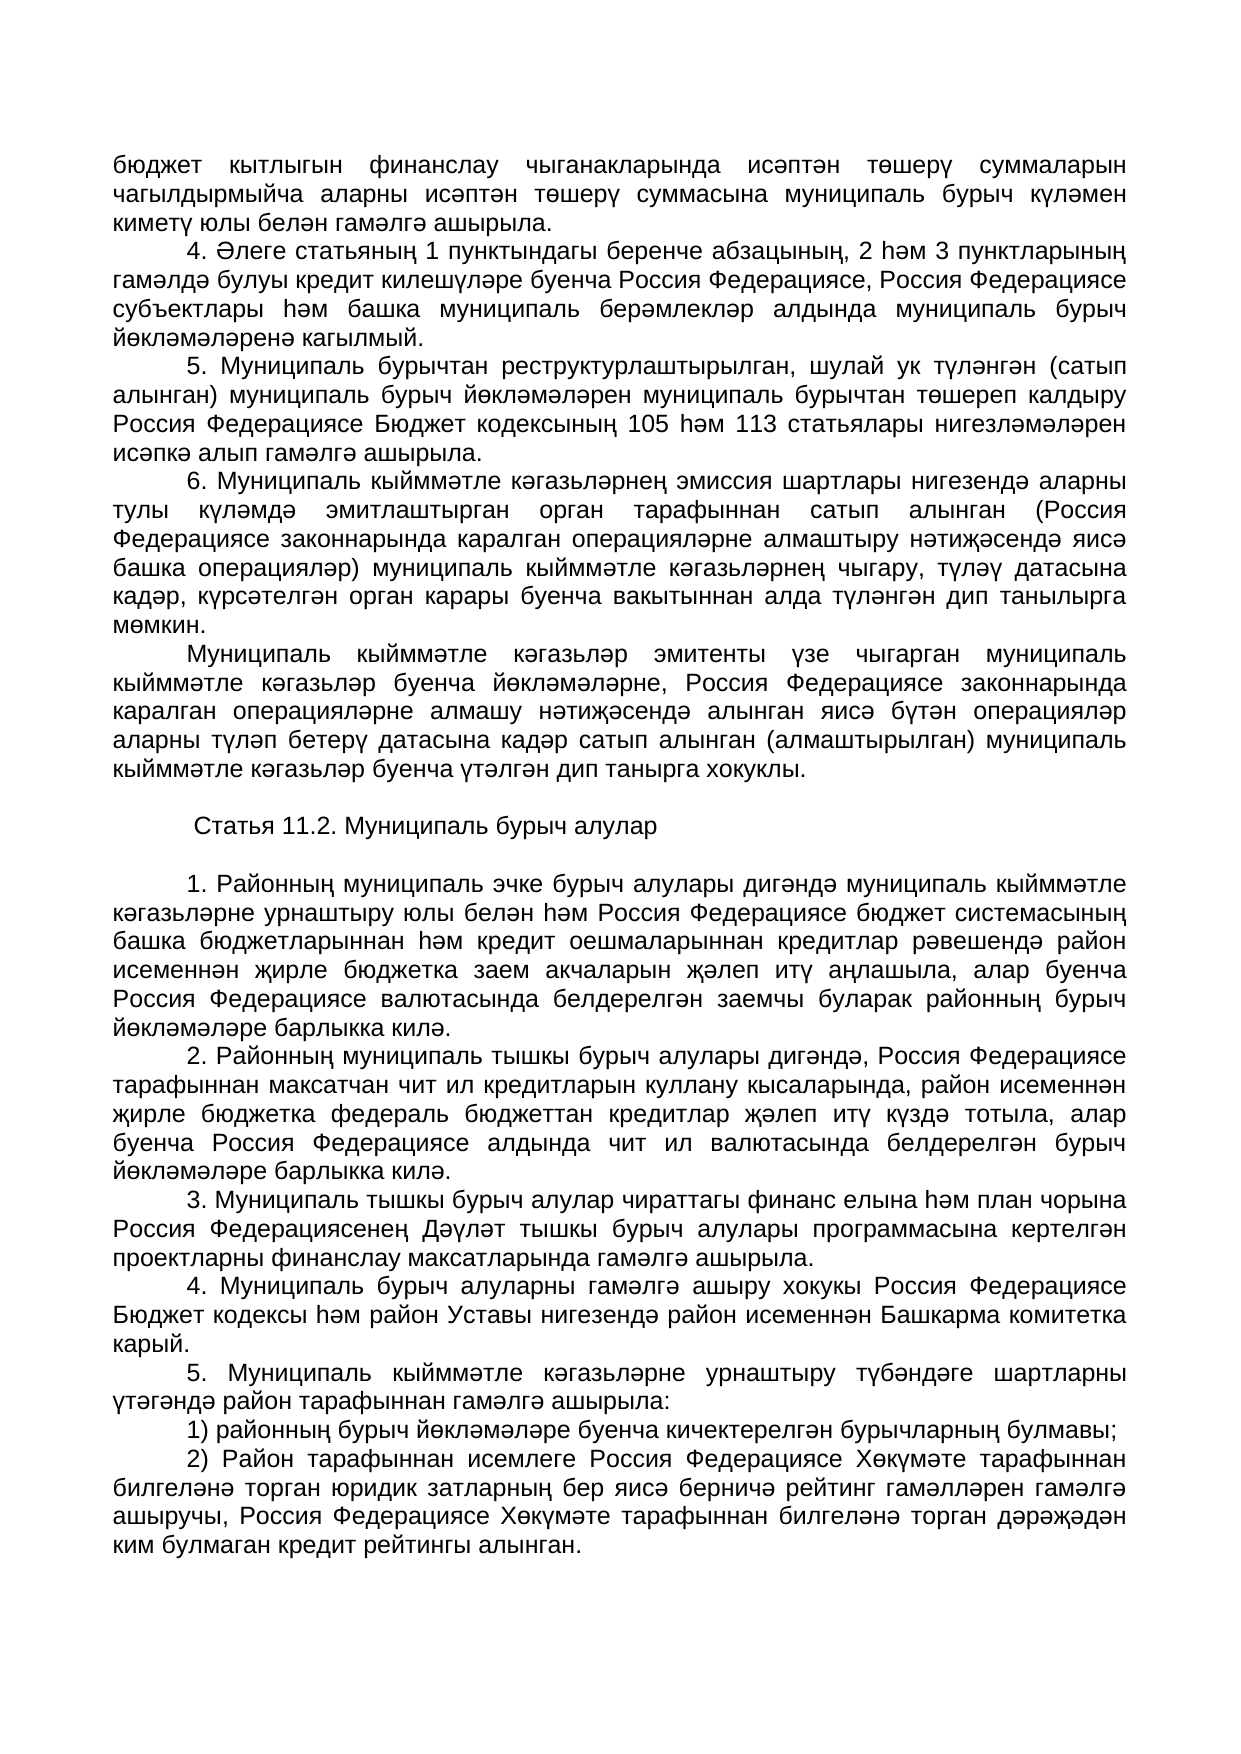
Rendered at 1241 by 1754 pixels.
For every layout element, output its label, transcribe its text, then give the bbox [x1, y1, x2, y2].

text 5. Муниципаль бурычтан реструктурлаштырылган, шулай ук түләнгән (сатып алынган) муниципаль бурыч йөкләмәләрен муниципаль бурычтан төшереп калдыру Россия Федерациясе Бюджет кодексының 105 һәм 113 статьялары нигезләмәләрен исәпкә алып гамәлгә ашырыла. [112, 351, 1128, 466]
text 1. Районның муниципаль эчке бурыч алулары дигәндә муниципаль кыйммәтле кәгазьләрне урнаштыру юлы белән һәм Россия Федерациясе бюджет системасының башка бюджетларыннан һәм кредит оешмаларыннан кредитлар рәвешендә район исеменнән җирле бюджетка заем акчаларын җәлеп итү аңлашыла, алар буенча Россия Федерациясе валютасында белдерелгән заемчы буларак районның бурыч йөкләмәләре барлыкка килә. [112, 869, 1128, 1041]
text 3. Муниципаль тышкы бурыч алулар чираттагы финанс елына һәм план чорына Россия Федерациясенең Дәүләт тышкы бурыч алулары программасына кертелгән проектларны финанслау максатларында гамәлгә ашырыла. [112, 1185, 1128, 1271]
text Статья 11.2. Муниципаль бурыч алулар [112, 811, 1128, 840]
text Муниципаль кыйммәтле кәгазьләр эмитенты үзе чыгарган муниципаль кыйммәтле кәгазьләр буенча йөкләмәләрне, Россия Федерациясе законнарында каралган операцияләрне алмашу нәтиҗәсендә алынган яисә бүтән операцияләр аларны түләп бетерү датасына кадәр сатып алынган (алмаштырылган) муниципаль кыйммәтле кәгазьләр буенча үтәлгән дип танырга хокуклы. [112, 639, 1128, 782]
text 4. Муниципаль бурыч алуларны гамәлгә ашыру хокукы Россия Федерациясе Бюджет кодексы һәм район Уставы нигезендә район исеменнән Башкарма комитетка карый. [112, 1271, 1128, 1357]
text 2. Районның муниципаль тышкы бурыч алулары дигәндә, Россия Федерациясе тарафыннан максатчан чит ил кредитларын куллану кысаларында, район исеменнән җирле бюджетка федераль бюджеттан кредитлар җәлеп итү күздә тотыла, алар буенча Россия Федерациясе алдында чит ил валютасында белдерелгән бурыч йөкләмәләре барлыкка килә. [112, 1041, 1128, 1185]
text 2) Район тарафыннан исемлеге Россия Федерациясе Хөкүмәте тарафыннан билгеләнә торган юридик затларның бер яисә берничә рейтинг гамәлләрен гамәлгә ашыручы, Россия Федерациясе Хөкүмәте тарафыннан билгеләнә торган дәрәҗәдән ким булмаган кредит рейтингы алынган. [112, 1444, 1128, 1559]
text 1) районның бурыч йөкләмәләре буенча кичектерелгән бурычларның булмавы; [112, 1415, 1128, 1444]
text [112, 150, 1128, 236]
text 4. Әлеге статьяның 1 пунктындагы беренче абзацының, 2 һәм 3 пунктларының гамәлдә булуы кредит килешүләре буенча Россия Федерациясе, Россия Федерациясе субъектлары һәм башка муниципаль берәмлекләр алдында муниципаль бурыч йөкләмәләренә кагылмый. [112, 236, 1128, 351]
text 6. Муниципаль кыйммәтле кәгазьләрнең эмиссия шартлары нигезендә аларны тулы күләмдә эмитлаштырган орган тарафыннан сатып алынган (Россия Федерациясе законнарында каралган операцияләрне алмаштыру нәтиҗәсендә яисә башка операцияләр) муниципаль кыйммәтле кәгазьләрнең чыгару, түләү датасына кадәр, күрсәтелгән орган карары буенча вакытыннан алда түләнгән дип танылырга мөмкин. [112, 466, 1128, 639]
text 5. Муниципаль кыйммәтле кәгазьләрне урнаштыру түбәндәге шартларны үтәгәндә район тарафыннан гамәлгә ашырыла: [112, 1357, 1128, 1415]
